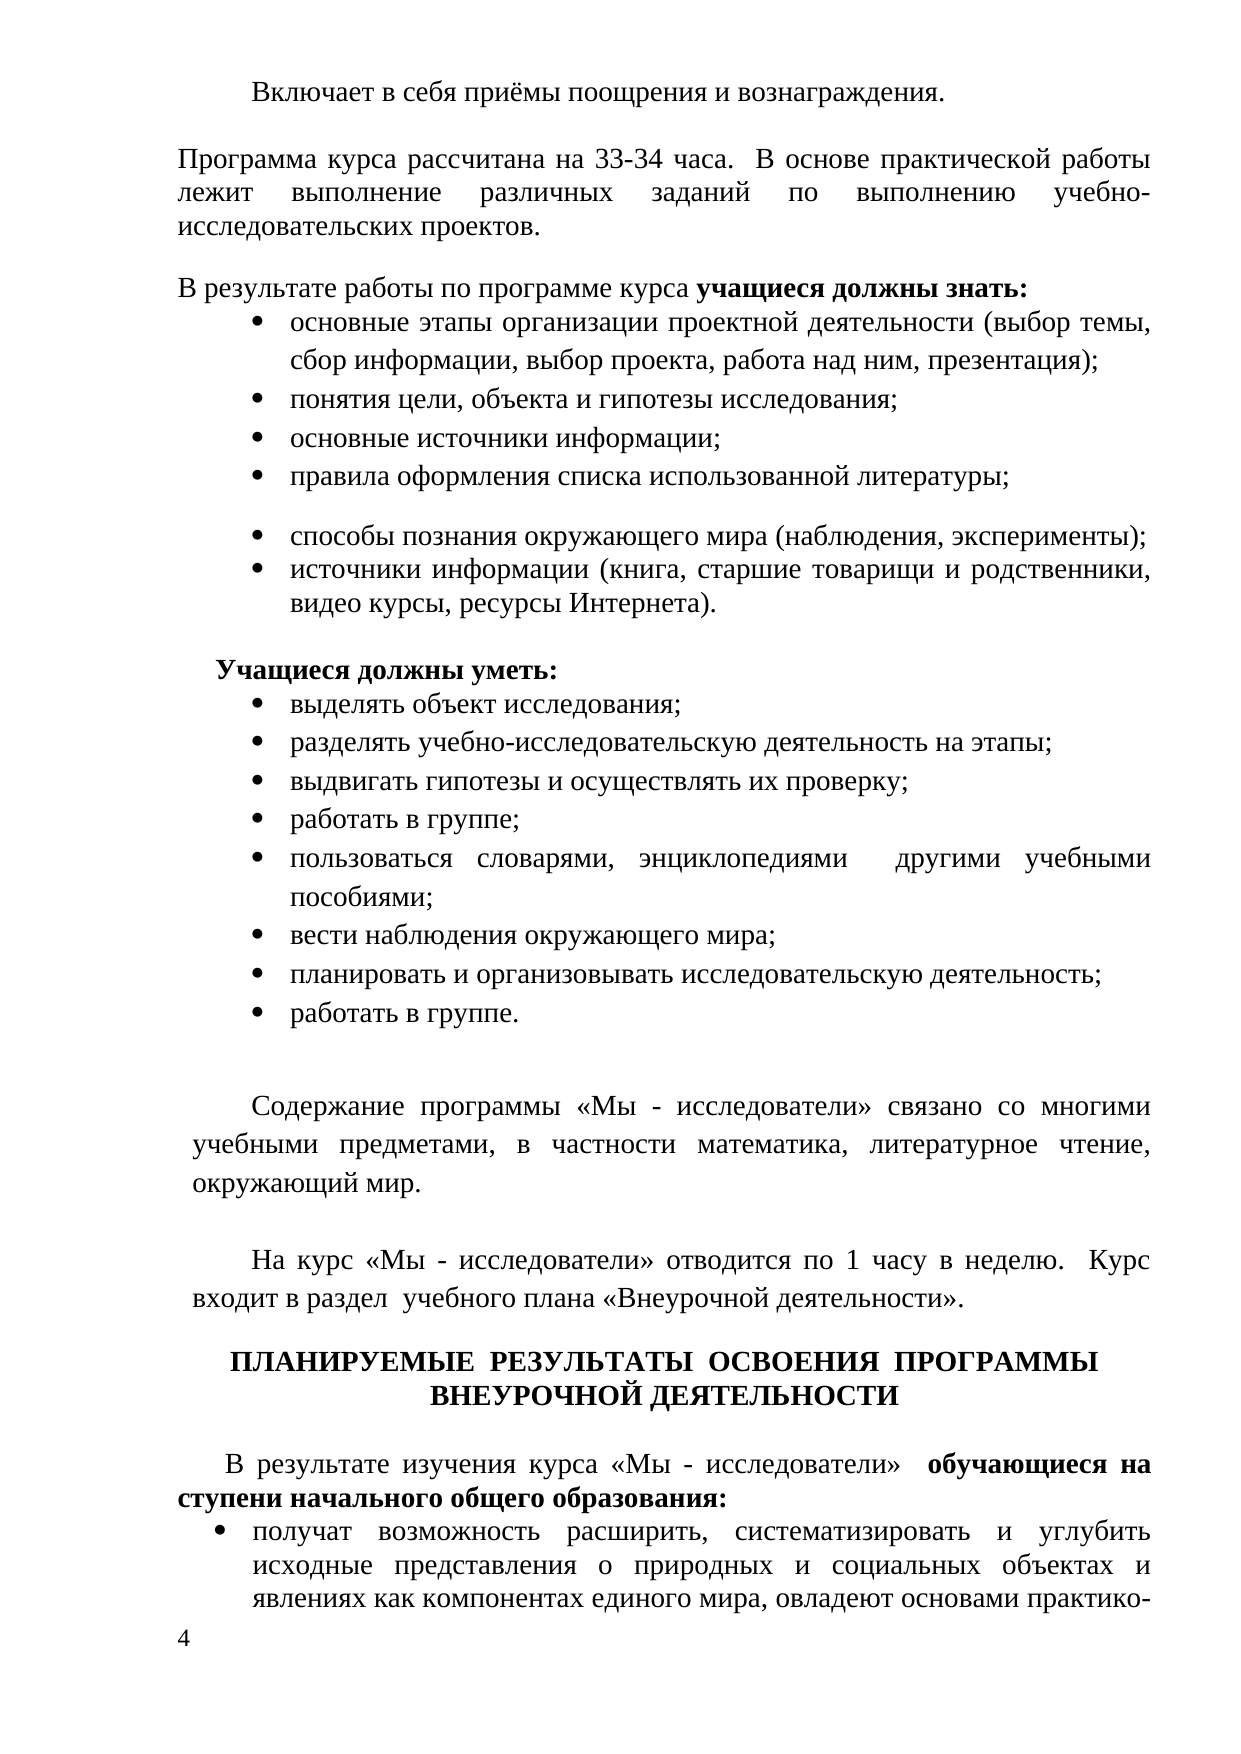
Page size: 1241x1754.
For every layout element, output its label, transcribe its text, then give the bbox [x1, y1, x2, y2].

text Учащиеся должны уметь: [215, 652, 1152, 686]
text В результате изучения курса «Мы - исследователи» обучающиеся на ступени начального общего образования: [177, 1446, 1152, 1513]
list основные этапы организации проектной деятельности (выбор темы, сбор информации, выбор проекта, работа над ним, презентация); [252, 304, 1152, 376]
text В результате работы по программе курса учащиеся должны знать: [177, 270, 1152, 304]
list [215, 1513, 1152, 1614]
list выдвигать гипотезы и осуществлять их проверку; [252, 763, 1152, 797]
list источники информации (книга, старшие товарищи и родственники, видео курсы, ресурсы Интернета). [252, 551, 1152, 619]
list основные источники информации; [252, 420, 1152, 453]
list правила оформления списка использованной литературы; [252, 458, 1152, 492]
list работать в группе; [252, 802, 1152, 835]
list работать в группе. [252, 995, 1152, 1028]
list Содержание программы «Мы - исследователи» связано со многими учебными предметами, в частности математика, литературное чтение, окружающий мир. [192, 1088, 1152, 1198]
list планировать и организовывать исследовательскую деятельность; [252, 956, 1152, 990]
list способы познания окружающего мира (наблюдения, эксперименты); [252, 518, 1152, 551]
list понятия цели, объекта и гипотезы исследования; [252, 381, 1152, 415]
list разделять учебно-исследовательскую деятельность на этапы; [252, 724, 1152, 758]
list выделять объект исследования; [252, 686, 1152, 719]
list пользоваться словарями, энциклопедиями другими учебными пособиями; [252, 840, 1152, 912]
list На курс «Мы - исследователи» отводится по 1 часу в неделю. Курс входит в раздел учебного плана «Внеурочной деятельности». [192, 1242, 1152, 1314]
list вести наблюдения окружающего мира; [252, 917, 1152, 951]
text Программа курса рассчитана на 33-34 часа. В основе практической работы лежит выполнение различных заданий по выполнению учебно-исследовательских проектов. [177, 141, 1152, 242]
subtitle Планируемые результаты освоения программы внеурочной деятельности [177, 1344, 1152, 1411]
text Включает в себя приёмы поощрения и вознаграждения. [177, 74, 1152, 107]
